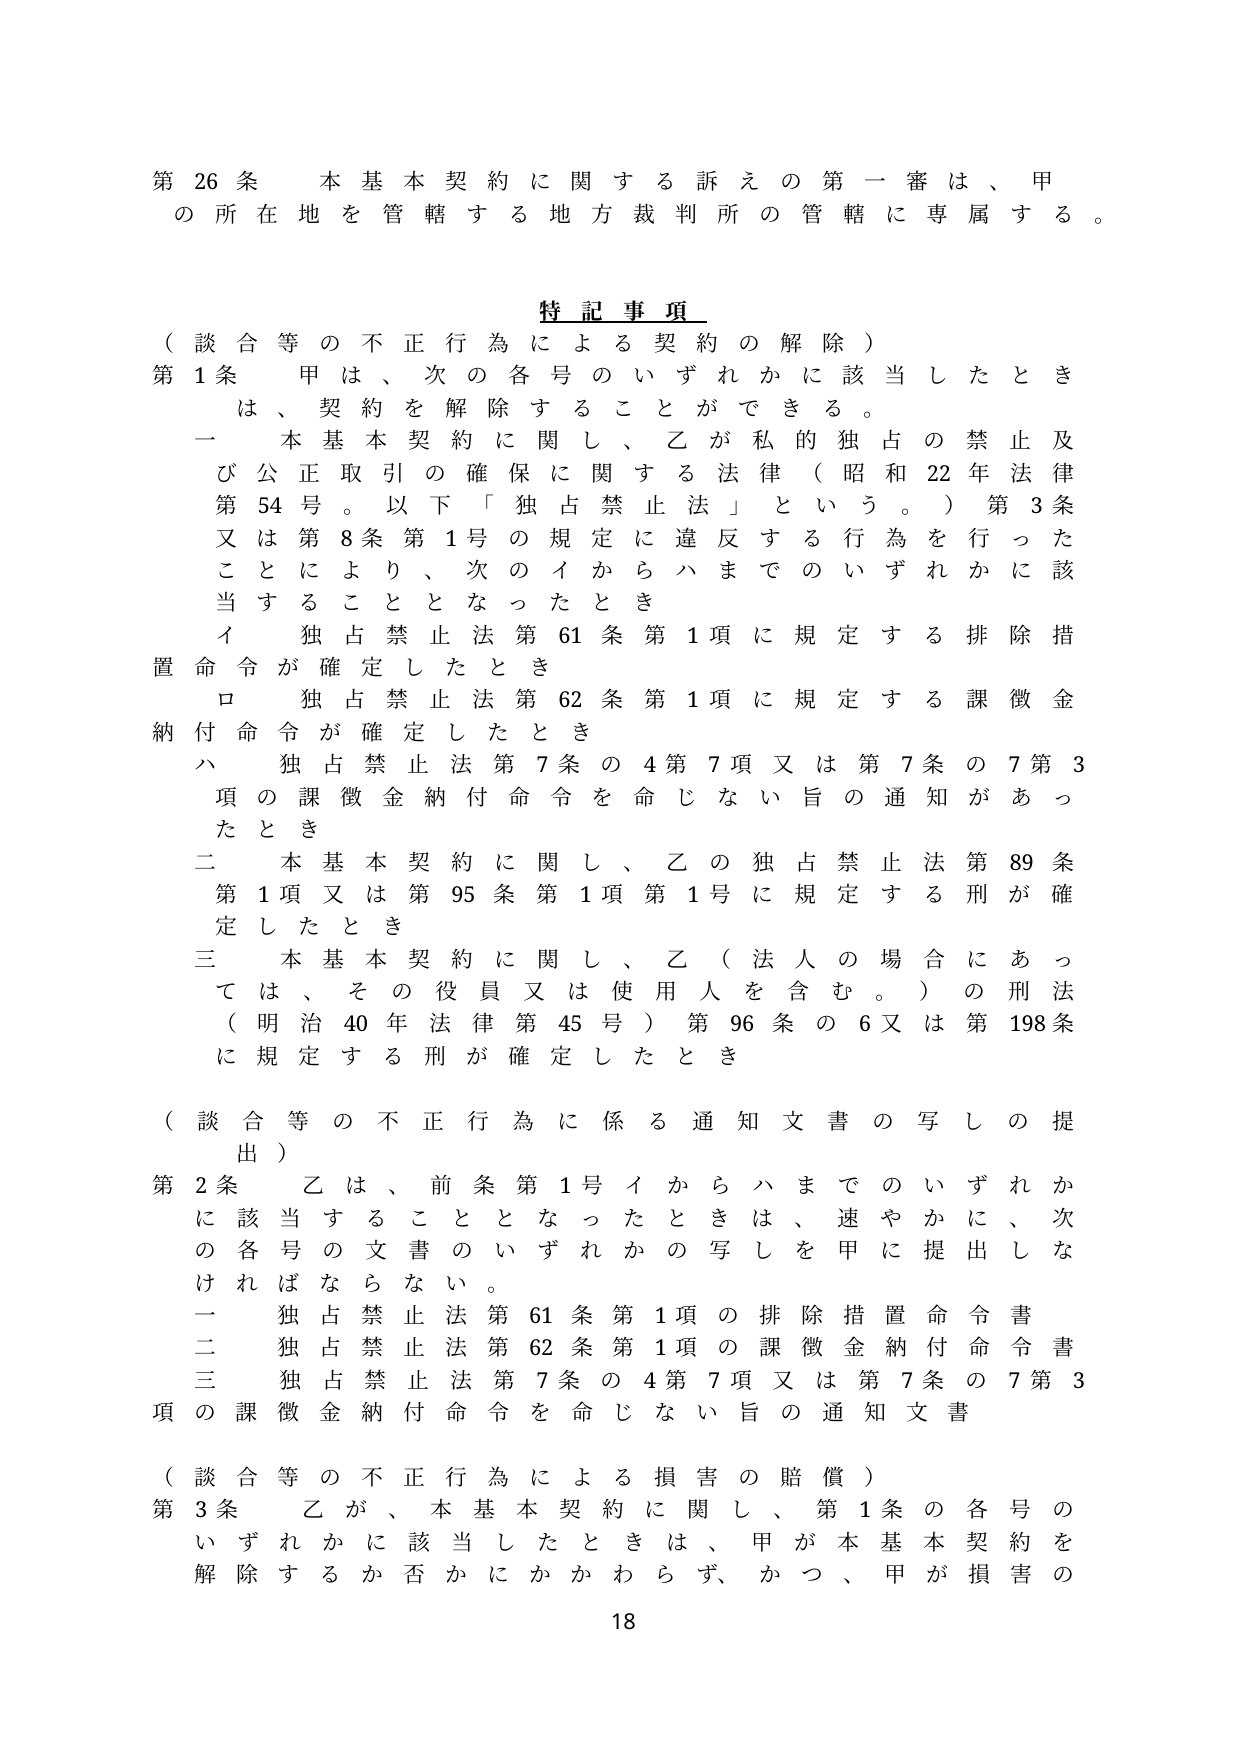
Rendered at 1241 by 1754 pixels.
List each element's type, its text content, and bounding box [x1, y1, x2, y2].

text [152, 1492, 1094, 1589]
text 三 独占禁止法第7条の4第7項又は第7条の7第3項の課徴金納付命令を命じない旨の通知文書 [152, 1363, 1094, 1427]
text 第26条 本基本契約に関する訴えの第一審は、甲の所在地を管轄する地方裁判所の管轄に専属する。 [152, 164, 1103, 229]
text 一 本基本契約に関し、乙が私的独占の禁止及び公正取引の確保に関する法律（昭和22年法律第54号。以下「独占禁止法」という。）第3条又は第8条第1号の規定に違反する行為を行ったことにより、次のイからハまでのいずれかに該当することとなったとき [173, 423, 1094, 617]
text イ 独占禁止法第61条第1項に規定する排除措置命令が確定したとき [152, 617, 1094, 682]
text 第2条 乙は、前条第1号イからハまでのいずれかに該当することとなったときは、速やかに、次の各号の文書のいずれかの写しを甲に提出しなければならない。 [152, 1168, 1094, 1298]
text 二 独占禁止法第62条第1項の課徴金納付命令書 [152, 1330, 1094, 1363]
text （談合等の不正行為に係る通知文書の写しの提出） [152, 1103, 1094, 1168]
text （談合等の不正行為による損害の賠償） [152, 1460, 1094, 1492]
text ロ 独占禁止法第62条第1項に規定する課徴金納付命令が確定したとき [152, 682, 1094, 747]
text （談合等の不正行為による契約の解除） [152, 326, 1094, 358]
text 三 本基本契約に関し、乙（法人の場合にあっては、その役員又は使用人を含む。）の刑法（明治40年法律第45号）第96条の6又は第198条に規定する刑が確定したとき [173, 941, 1094, 1071]
text 二 本基本契約に関し、乙の独占禁止法第89条第1項又は第95条第1項第1号に規定する刑が確定したとき [173, 844, 1094, 941]
text 特記事項 [152, 293, 1094, 326]
text 一 独占禁止法第61条第1項の排除措置命令書 [152, 1298, 1094, 1330]
text 第1条 甲は、次の各号のいずれかに該当したときは、契約を解除することができる。 [152, 358, 1094, 423]
text ハ 独占禁止法第7条の4第7項又は第7条の7第3項の課徴金納付命令を命じない旨の通知があったとき [194, 747, 1094, 844]
